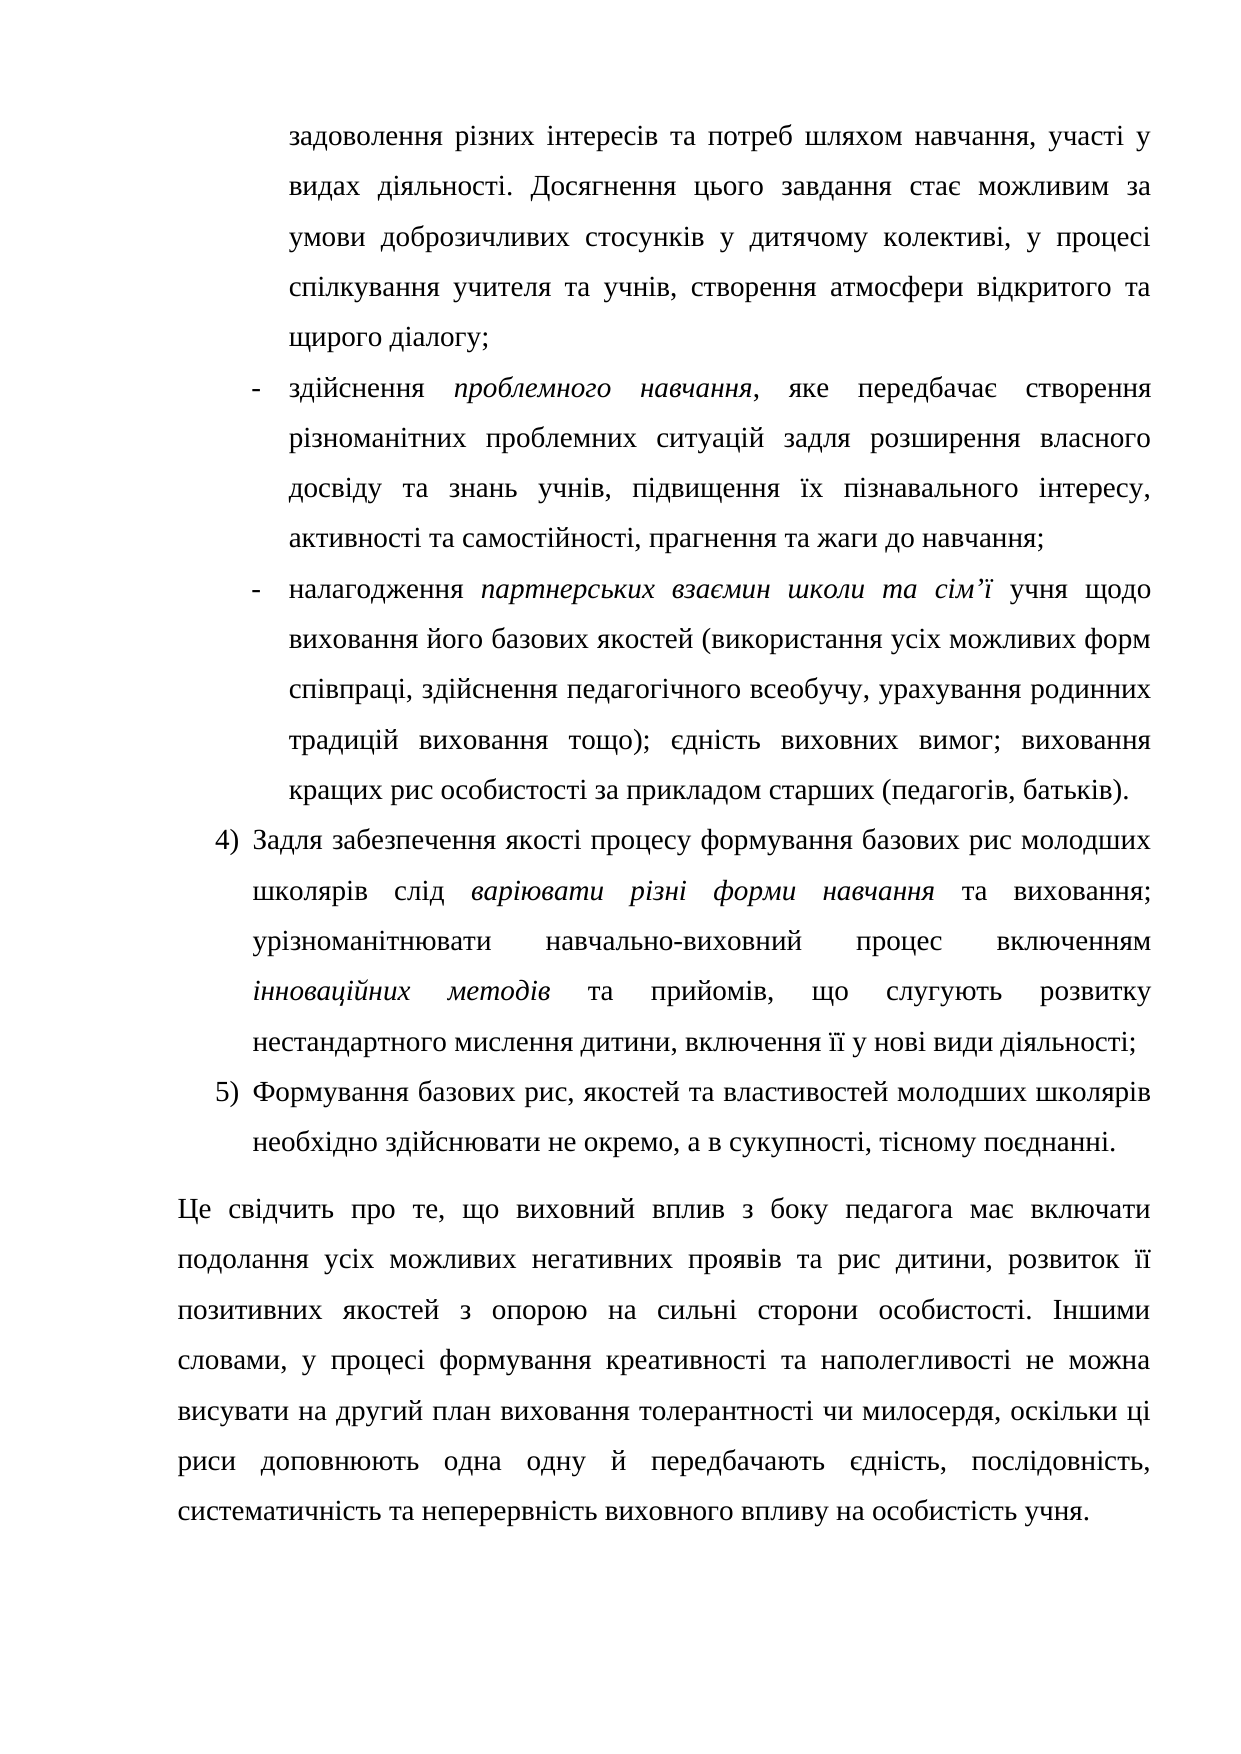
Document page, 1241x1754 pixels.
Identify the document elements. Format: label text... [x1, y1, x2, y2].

list здійснення проблемного навчання, яке передбачає створення різноманітних проблемних ситуацій задля розширення власного досвіду та знань учнів, підвищення їх пізнавального інтересу, активності та самостійності, прагнення та жаги до навчання; [251, 370, 1152, 554]
list Формування базових рис, якостей та властивостей молодших школярів необхідно здійснювати не окремо, а в сукупності, тісному поєднанні. [215, 1074, 1152, 1158]
list Задля забезпечення якості процесу формування базових рис молодших школярів слід варіювати різні форми навчання та виховання; урізноманітнювати навчально-виховний процес включенням інноваційних методів та прийомів, що слугують розвитку нестандартного мислення дитини, включення її у нові види діяльності; [215, 822, 1152, 1057]
list налагодження партнерських взаємин школи та сім’ї учня щодо виховання його базових якостей (використання усіх можливих форм співпраці, здійснення педагогічного всеобучу, урахування родинних традицій виховання тощо); єдність виховних вимог; виховання кращих рис особистості за прикладом старших (педагогів, батьків). [251, 571, 1152, 806]
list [251, 118, 1152, 353]
text Це свідчить про те, що виховний вплив з боку педагога має включати подолання усіх можливих негативних проявів та рис дитини, розвиток її позитивних якостей з опорою на сильні сторони особистості. Іншими словами, у процесі формування креативності та наполегливості не можна висувати на другий план виховання толерантності чи милосердя, оскільки ці риси доповнюють одна одну й передбачають єдність, послідовність, систематичність та неперервність виховного впливу на особистість учня. [177, 1191, 1152, 1527]
